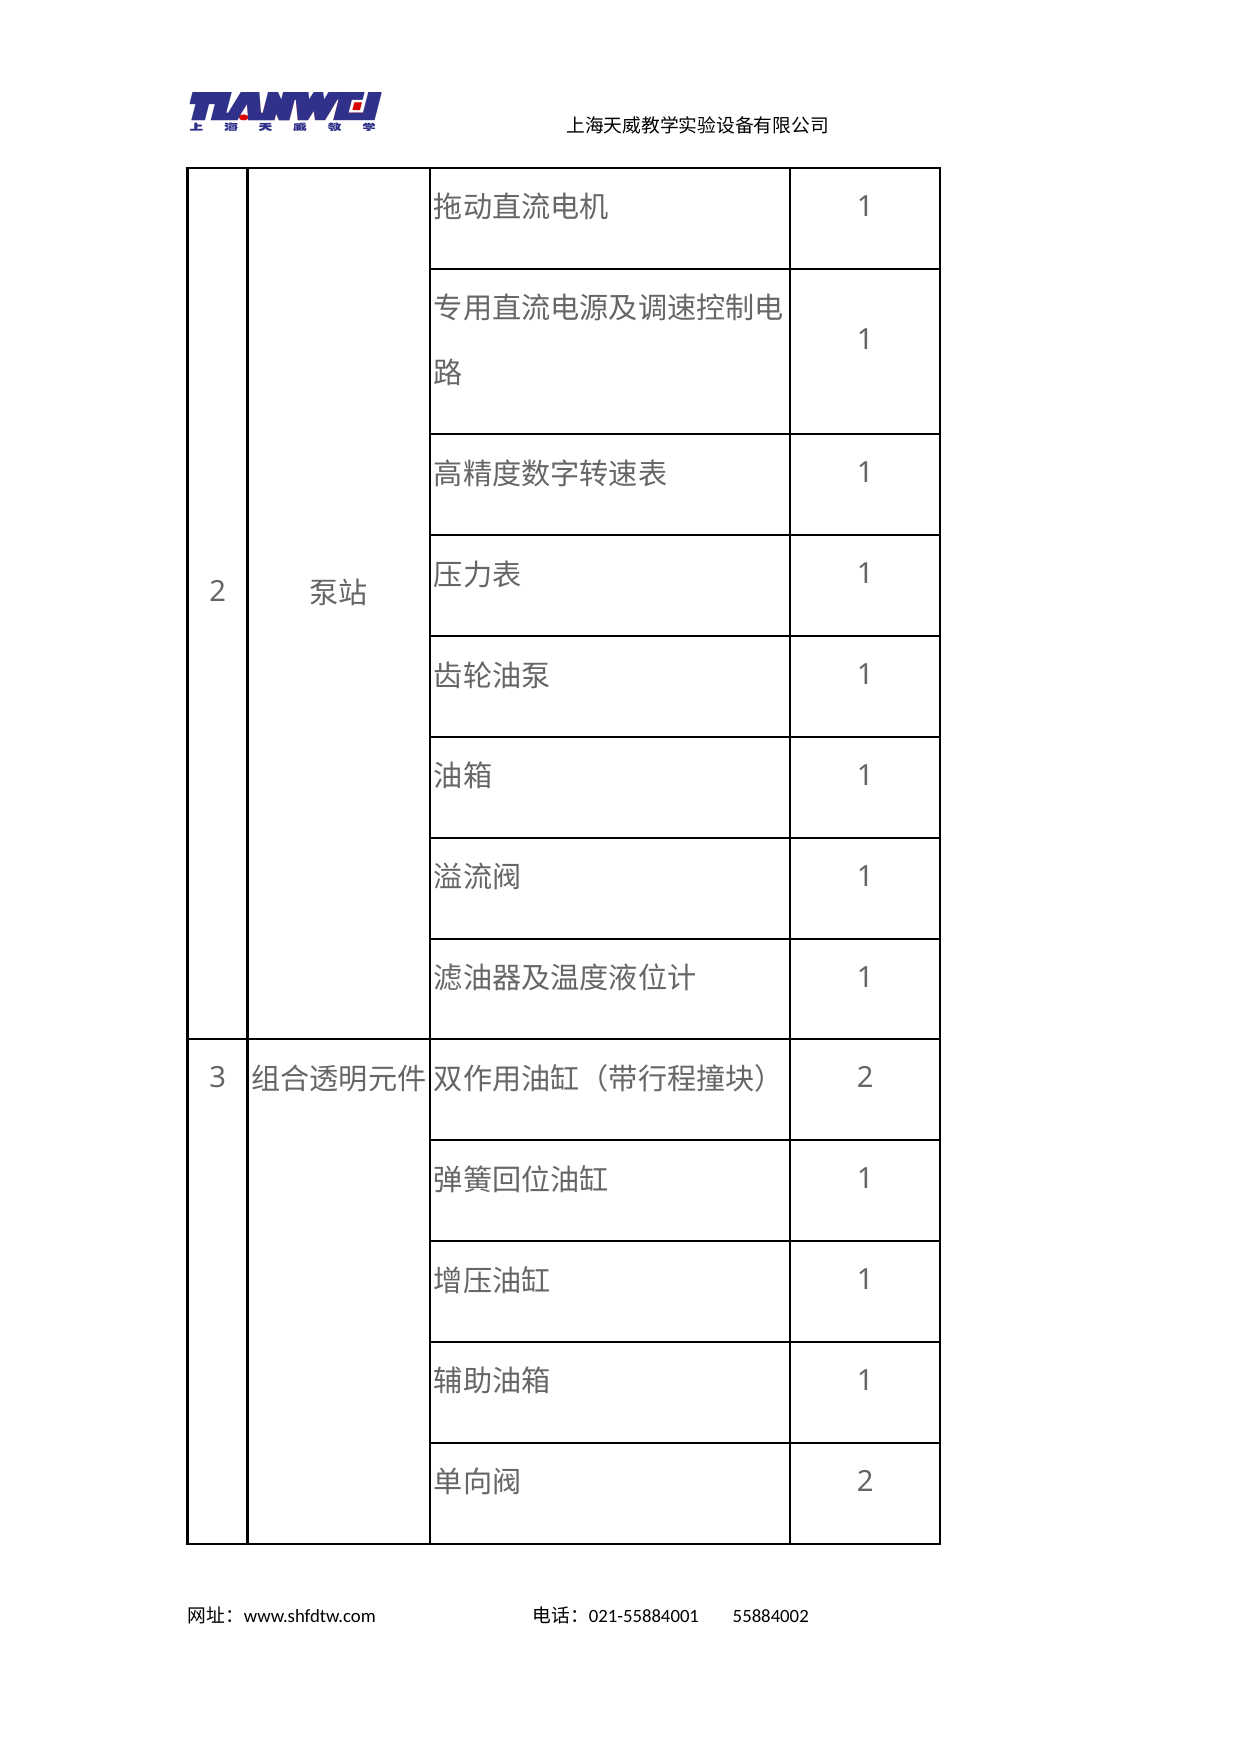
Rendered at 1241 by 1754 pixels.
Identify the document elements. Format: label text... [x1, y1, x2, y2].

table_cell 溢流阀 [431, 839, 789, 937]
table_cell 高精度数字转速表 [431, 435, 789, 534]
table_cell 2 [791, 1040, 939, 1139]
table_cell 1 [791, 536, 939, 635]
table_cell 齿轮油泵 [431, 637, 789, 736]
table_cell 双作用油缸（带行程撞块） [431, 1040, 789, 1139]
table_cell 压力表 [431, 536, 789, 635]
table_cell 单向阀 [431, 1444, 789, 1542]
table_cell 泵站 [249, 169, 429, 1038]
table_cell 2 [791, 1444, 939, 1542]
table_cell 1 [791, 1343, 939, 1442]
table_cell 1 [791, 435, 939, 534]
table_cell 1 [791, 1242, 939, 1341]
picture [187, 90, 385, 133]
table_cell 1 [791, 637, 939, 736]
table_cell 2 [189, 169, 246, 1038]
table_cell 1 [791, 270, 939, 433]
table_cell 弹簧回位油缸 [431, 1141, 789, 1240]
table_cell 组合透明元件 [249, 1040, 429, 1542]
table_cell 辅助油箱 [431, 1343, 789, 1442]
table_cell 3 [189, 1040, 246, 1542]
table_cell 滤油器及温度液位计 [431, 940, 789, 1038]
table_cell 拖动直流电机 [431, 169, 789, 267]
table_cell 1 [791, 169, 939, 267]
table_cell 增压油缸 [431, 1242, 789, 1341]
table_cell 专用直流电源及调速控制电路 [431, 270, 789, 433]
table_cell 油箱 [431, 738, 789, 837]
table_cell 1 [791, 738, 939, 837]
table_cell 1 [791, 1141, 939, 1240]
table_cell 1 [791, 839, 939, 937]
table_cell 1 [791, 940, 939, 1038]
